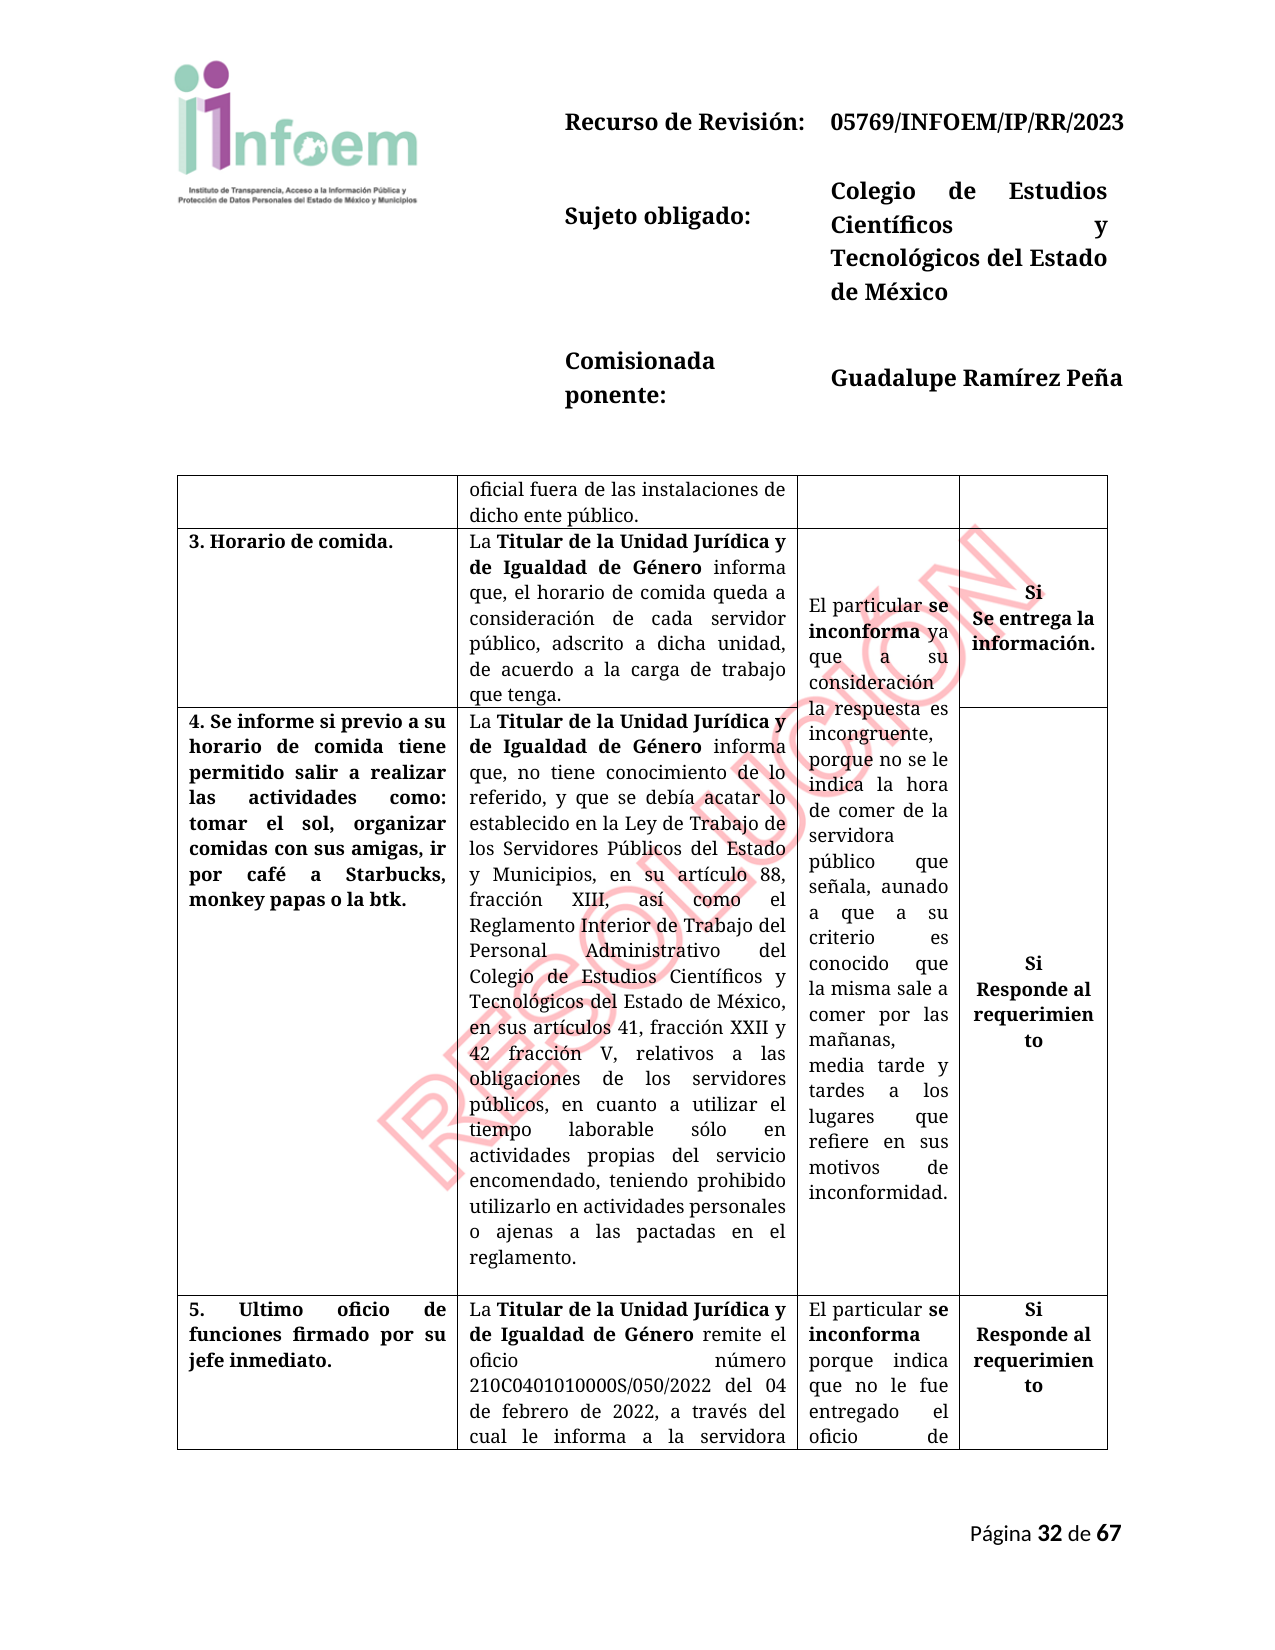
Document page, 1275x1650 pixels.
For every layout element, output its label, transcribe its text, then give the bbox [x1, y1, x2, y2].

picture [54, 0, 1275, 1650]
table_cell Si Se entrega la información. [960, 529, 1107, 707]
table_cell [798, 476, 959, 527]
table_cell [798, 1296, 959, 1449]
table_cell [178, 476, 457, 527]
table_cell 4. Se informe si previo a su horario de comida tiene permitido salir a realizar las actividades como: tomar el sol, organizar comidas con sus amigas, ir por café a Starbucks, monkey papas o la btk. [178, 708, 457, 1295]
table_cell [178, 1296, 457, 1449]
table_cell La Titular de la Unidad Jurídica y de Igualdad de Género informa que, el horario de comida queda a consideración de cada servidor público, adscrito a dicha unidad, de acuerdo a la carga de trabajo que tenga. [458, 529, 797, 707]
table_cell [960, 476, 1107, 527]
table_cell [960, 1296, 1107, 1449]
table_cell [458, 476, 797, 527]
table_cell Si Responde al requerimiento [960, 708, 1107, 1295]
table_cell La Titular de la Unidad Jurídica y de Igualdad de Género informa que, no tiene conocimiento de lo referido, y que se debía acatar lo establecido en la Ley de Trabajo de los Servidores Públicos del Estado y Municipios, en su artículo 88, fracción XIII, así como el Reglamento Interior de Trabajo del Personal Administrativo del Colegio de Estudios Científicos y Tecnológicos del Estado de México, en sus artículos 41, fracción XXII y 42 fracción V, relativos a las obligaciones de los servidores públicos, en cuanto a utilizar el tiempo laborable sólo en actividades propias del servicio encomendado, teniendo prohibido utilizarlo en actividades personales o ajenas a las pactadas en el reglamento. [458, 708, 797, 1295]
table_cell El particular se inconforma ya que a su consideración la respuesta es incongruente, porque no se le indica la hora de comer de la servidora público que señala, aunado a que a su criterio es conocido que la misma sale a comer por las mañanas, media tarde y tardes a los lugares que refiere en sus motivos de inconformidad. [798, 529, 959, 1295]
table_cell 3. Horario de comida. [178, 529, 457, 707]
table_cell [458, 1296, 797, 1449]
